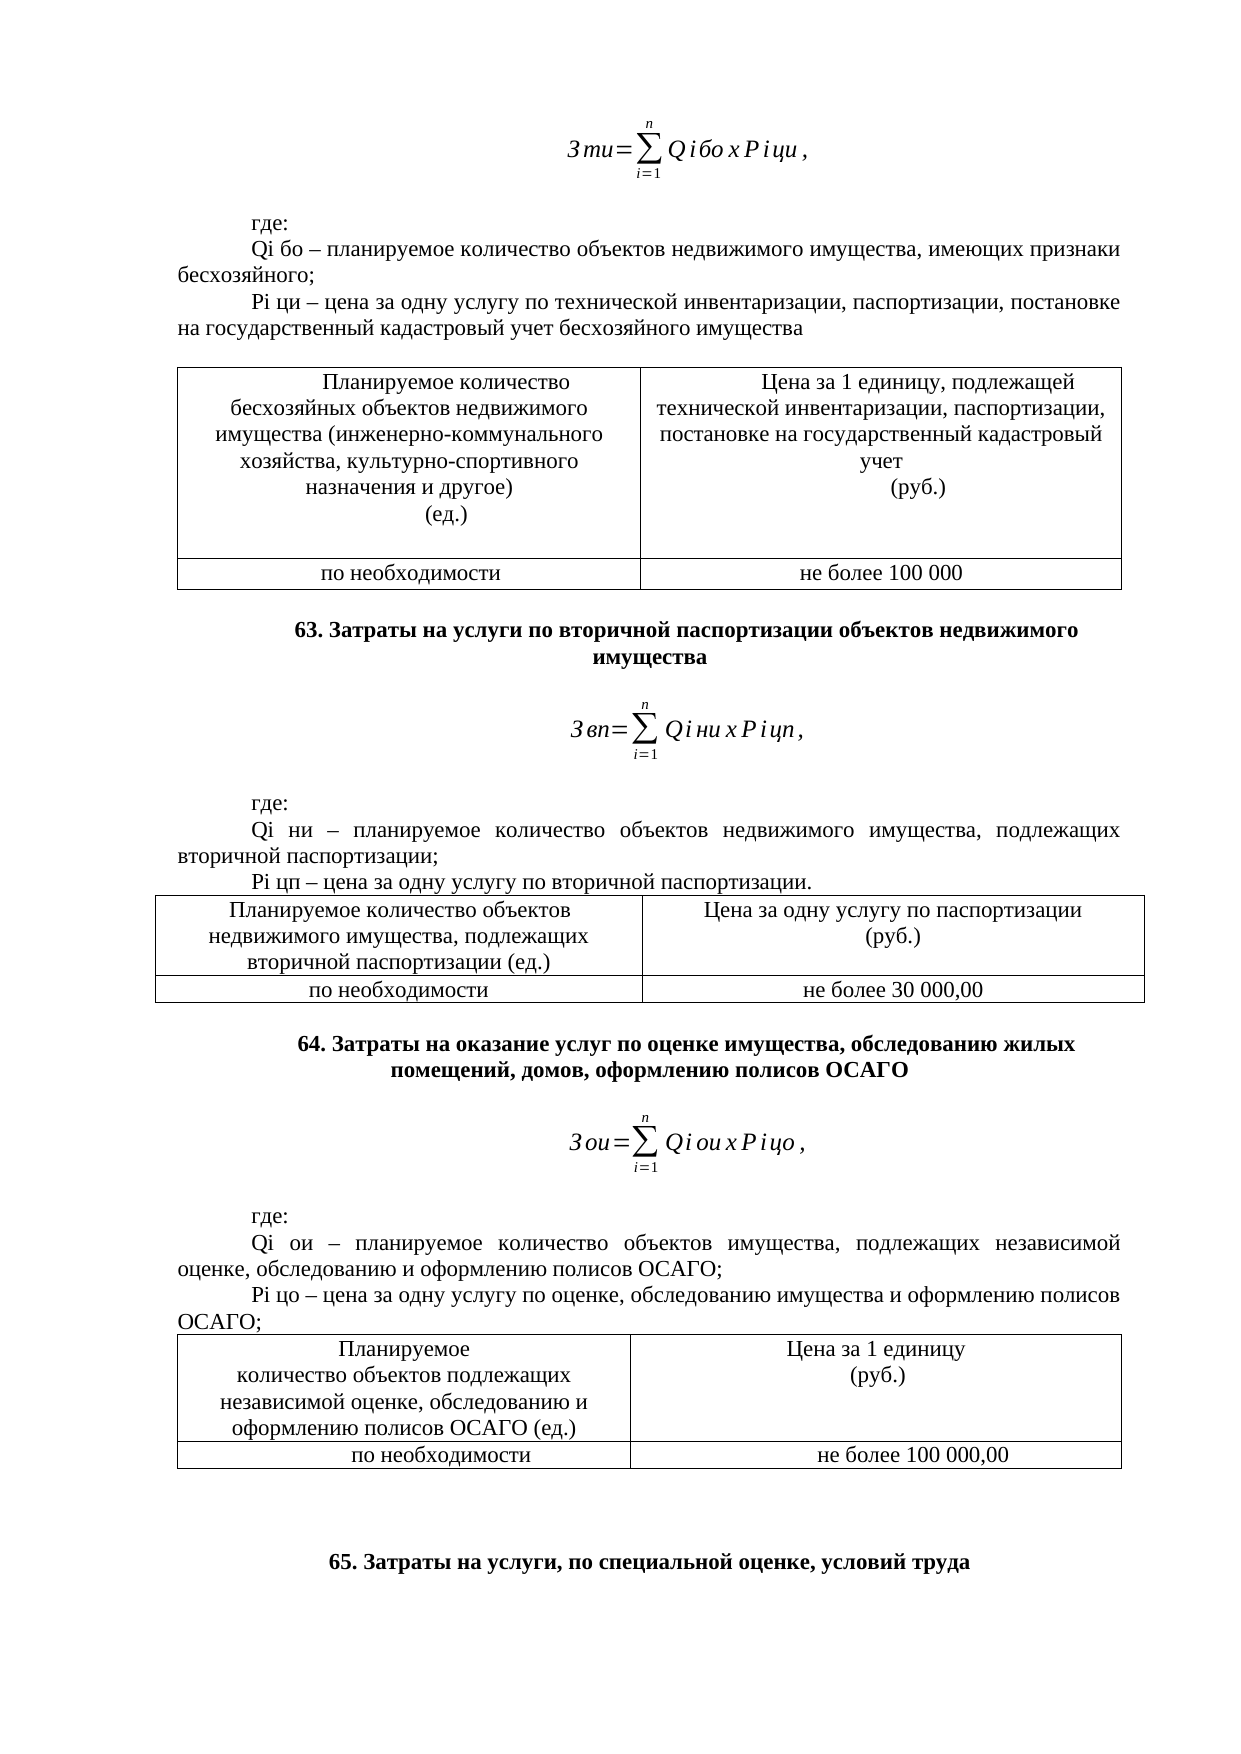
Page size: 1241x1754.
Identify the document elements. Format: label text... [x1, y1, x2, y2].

text Pi цп – цена за одну услугу по вторичной паспортизации. [177, 868, 1122, 895]
table_cell по необходимости [178, 1442, 630, 1468]
table_header Цена за одну услугу по паспортизации (руб.) [643, 896, 1144, 975]
table_header Планируемое количество объектов недвижимого имущества, подлежащих вторичной паспортизации (ед.) [156, 896, 642, 975]
text Qi бо – планируемое количество объектов недвижимого имущества, имеющих признаки бесхозяйного; [177, 235, 1122, 288]
table_cell по необходимости [156, 976, 642, 1002]
table_header Цена за 1 единицу (руб.) [631, 1335, 1121, 1441]
list 65. Затраты на услуги, по специальной оценке, условий труда [177, 1548, 1122, 1574]
table_cell не более 30 000,00 [643, 976, 1144, 1002]
text где: [177, 1202, 1122, 1229]
text где: [177, 789, 1122, 816]
table_cell не более 100 000 [641, 559, 1121, 589]
text Pi цо – цена за одну услугу по оценке, обследованию имущества и оформлению полисов ОСАГО; [177, 1281, 1122, 1334]
table_header Планируемое количество бесхозяйных объектов недвижимого имущества (инженерно-коммунального хозяйства, культурно-спортивного назначения и другое) (ед.) [178, 368, 640, 558]
text 63. Затраты на услуги по вторичной паспортизации объектов недвижимого имущества [177, 617, 1122, 669]
text где: [177, 209, 1122, 235]
text Pi ци – цена за одну услугу по технической инвентаризации, паспортизации, постановке на государственный кадастровый учет бесхозяйного имущества [177, 288, 1122, 340]
text Qi ои – планируемое количество объектов имущества, подлежащих независимой оценке, обследованию и оформлению полисов ОСАГО; [177, 1229, 1122, 1281]
table_header Планируемое количество объектов подлежащих независимой оценке, обследованию и оформлению полисов ОСАГО (ед.) [178, 1335, 630, 1441]
table_cell не более 100 000,00 [631, 1442, 1121, 1468]
text Qi ни – планируемое количество объектов недвижимого имущества, подлежащих вторичной паспортизации; [177, 816, 1122, 868]
table_cell по необходимости [178, 559, 640, 589]
text 64. Затраты на оказание услуг по оценке имущества, обследованию жилых помещений, домов, оформлению полисов ОСАГО [177, 1029, 1122, 1082]
table_header Цена за 1 единицу, подлежащей технической инвентаризации, паспортизации, постановке на государственный кадастровый учет (руб.) [641, 368, 1121, 558]
